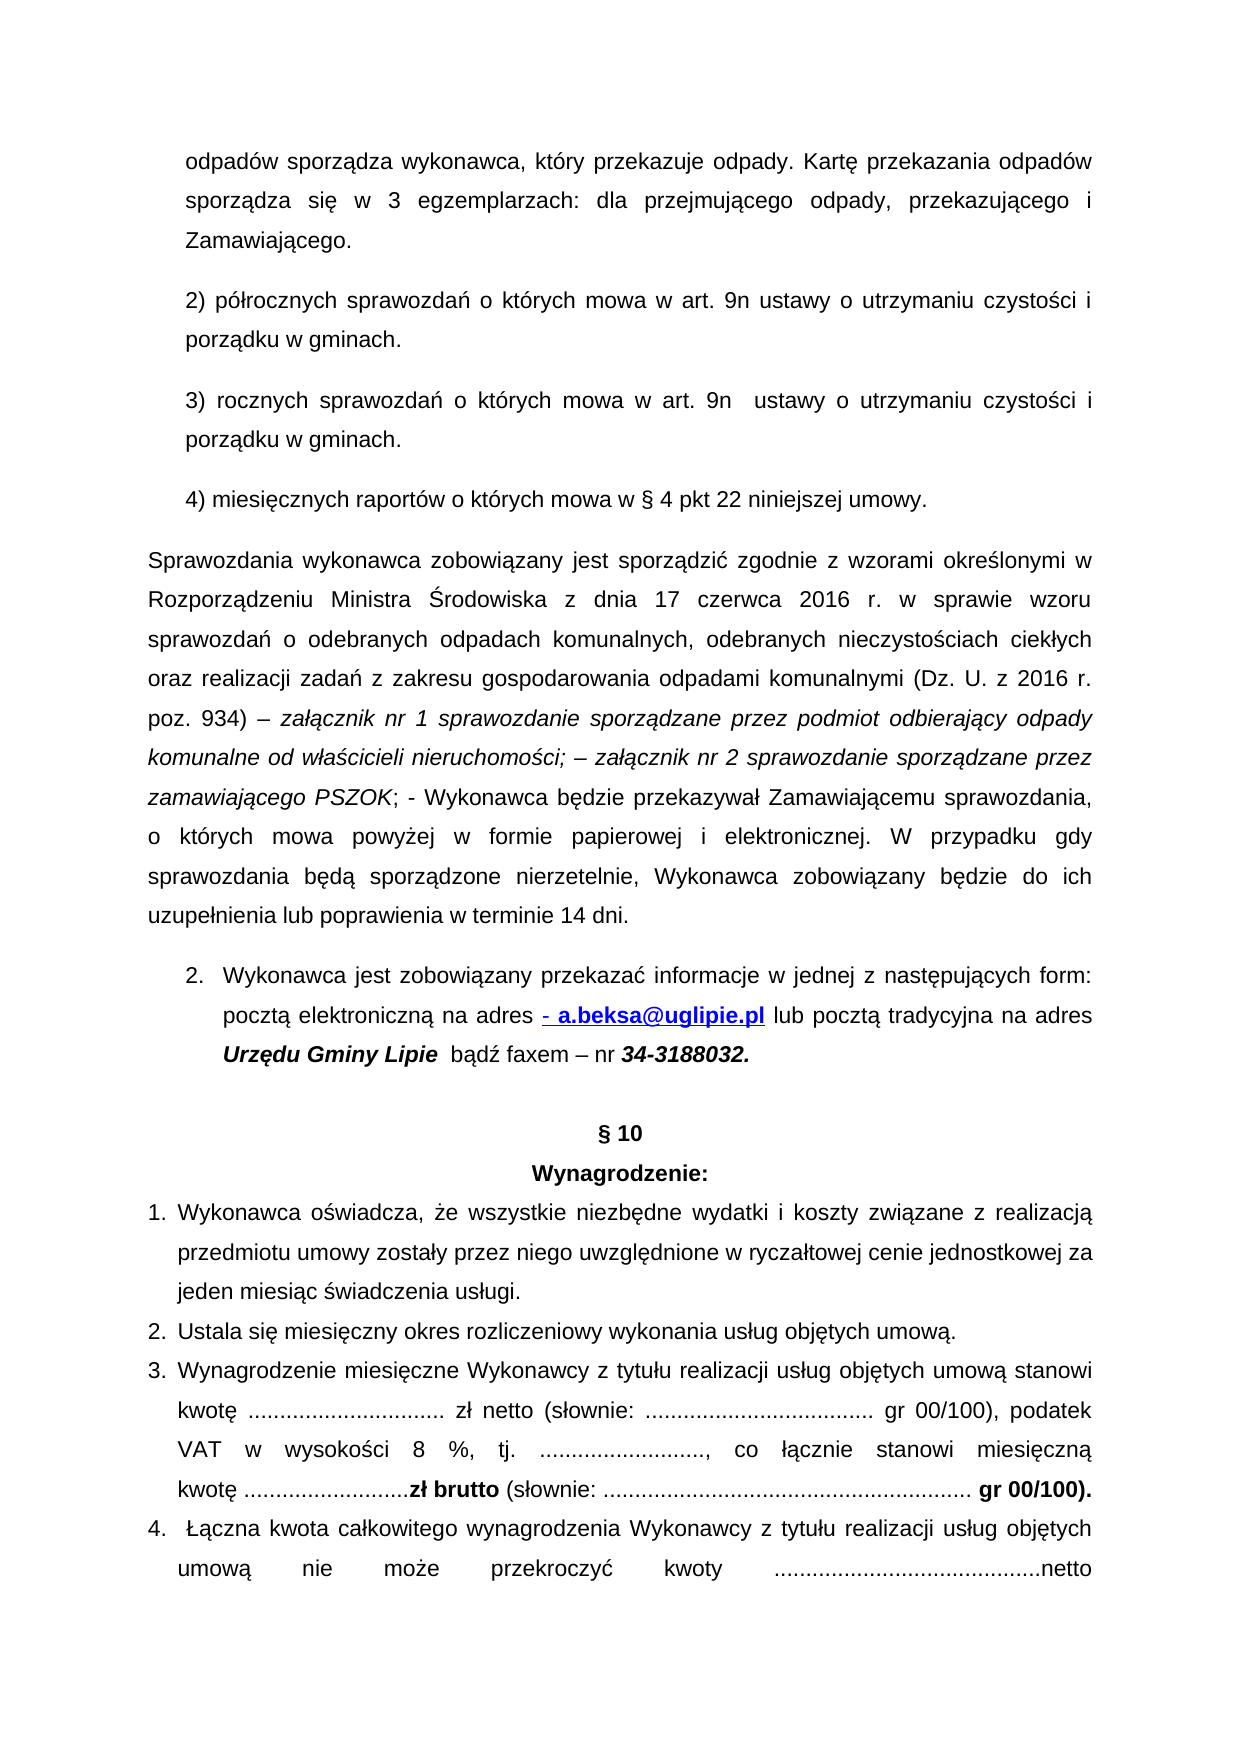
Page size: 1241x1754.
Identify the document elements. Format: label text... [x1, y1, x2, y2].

list Wykonawca oświadcza, że wszystkie niezbędne wydatki i koszty związane z realizacją przedmiotu umowy zostały przez niego uwzględnione w ryczałtowej cenie jednostkowej za jeden miesiąc świadczenia usługi. [148, 1199, 1093, 1304]
text 4) miesięcznych raportów o których mowa w § 4 pkt 22 niniejszej umowy. [185, 486, 1093, 513]
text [185, 148, 1093, 253]
list Ustala się miesięczny okres rozliczeniowy wykonania usług objętych umową. [148, 1318, 1093, 1344]
text Wynagrodzenie: [148, 1160, 1093, 1186]
list Wynagrodzenie miesięczne Wykonawcy z tytułu realizacji usług objętych umową stanowi kwotę ............................... zł netto (słownie: .................................... gr 00/100), podatek VAT w wysokości 8 %, tj. .........................., co łącznie stanowi miesięczną kwotę ..........................zł brutto (słownie: .......................................................... gr 00/100). [148, 1357, 1093, 1502]
list Wykonawca jest zobowiązany przekazać informacje w jednej z następujących form: pocztą elektroniczną na adres - a.beksa@uglipie.pl lub pocztą tradycyjna na adres Urzędu Gminy Lipie bądź faxem – nr 34-3188032. [185, 962, 1093, 1068]
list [148, 1515, 1093, 1581]
text 3) rocznych sprawozdań o których mowa w art. 9n ustawy o utrzymaniu czystości i porządku w gminach. [185, 387, 1093, 452]
text Sprawozdania wykonawca zobowiązany jest sporządzić zgodnie z wzorami określonymi w Rozporządzeniu Ministra Środowiska z dnia 17 czerwca 2016 r. w sprawie wzoru sprawozdań o odebranych odpadach komunalnych, odebranych nieczystościach ciekłych oraz realizacji zadań z zakresu gospodarowania odpadami komunalnymi (Dz. U. z 2016 r. poz. 934) – załącznik nr 1 sprawozdanie sporządzane przez podmiot odbierający odpady komunalne od właścicieli nieruchomości; – załącznik nr 2 sprawozdanie sporządzane przez zamawiającego PSZOK; - Wykonawca będzie przekazywał Zamawiającemu sprawozdania, o których mowa powyżej w formie papierowej i elektronicznej. W przypadku gdy sprawozdania będą sporządzone nierzetelnie, Wykonawca zobowiązany będzie do ich uzupełnienia lub poprawienia w terminie 14 dni. [148, 547, 1093, 928]
text § 10 [148, 1120, 1093, 1147]
text 2) półrocznych sprawozdań o których mowa w art. 9n ustawy o utrzymaniu czystości i porządku w gminach. [185, 287, 1093, 353]
